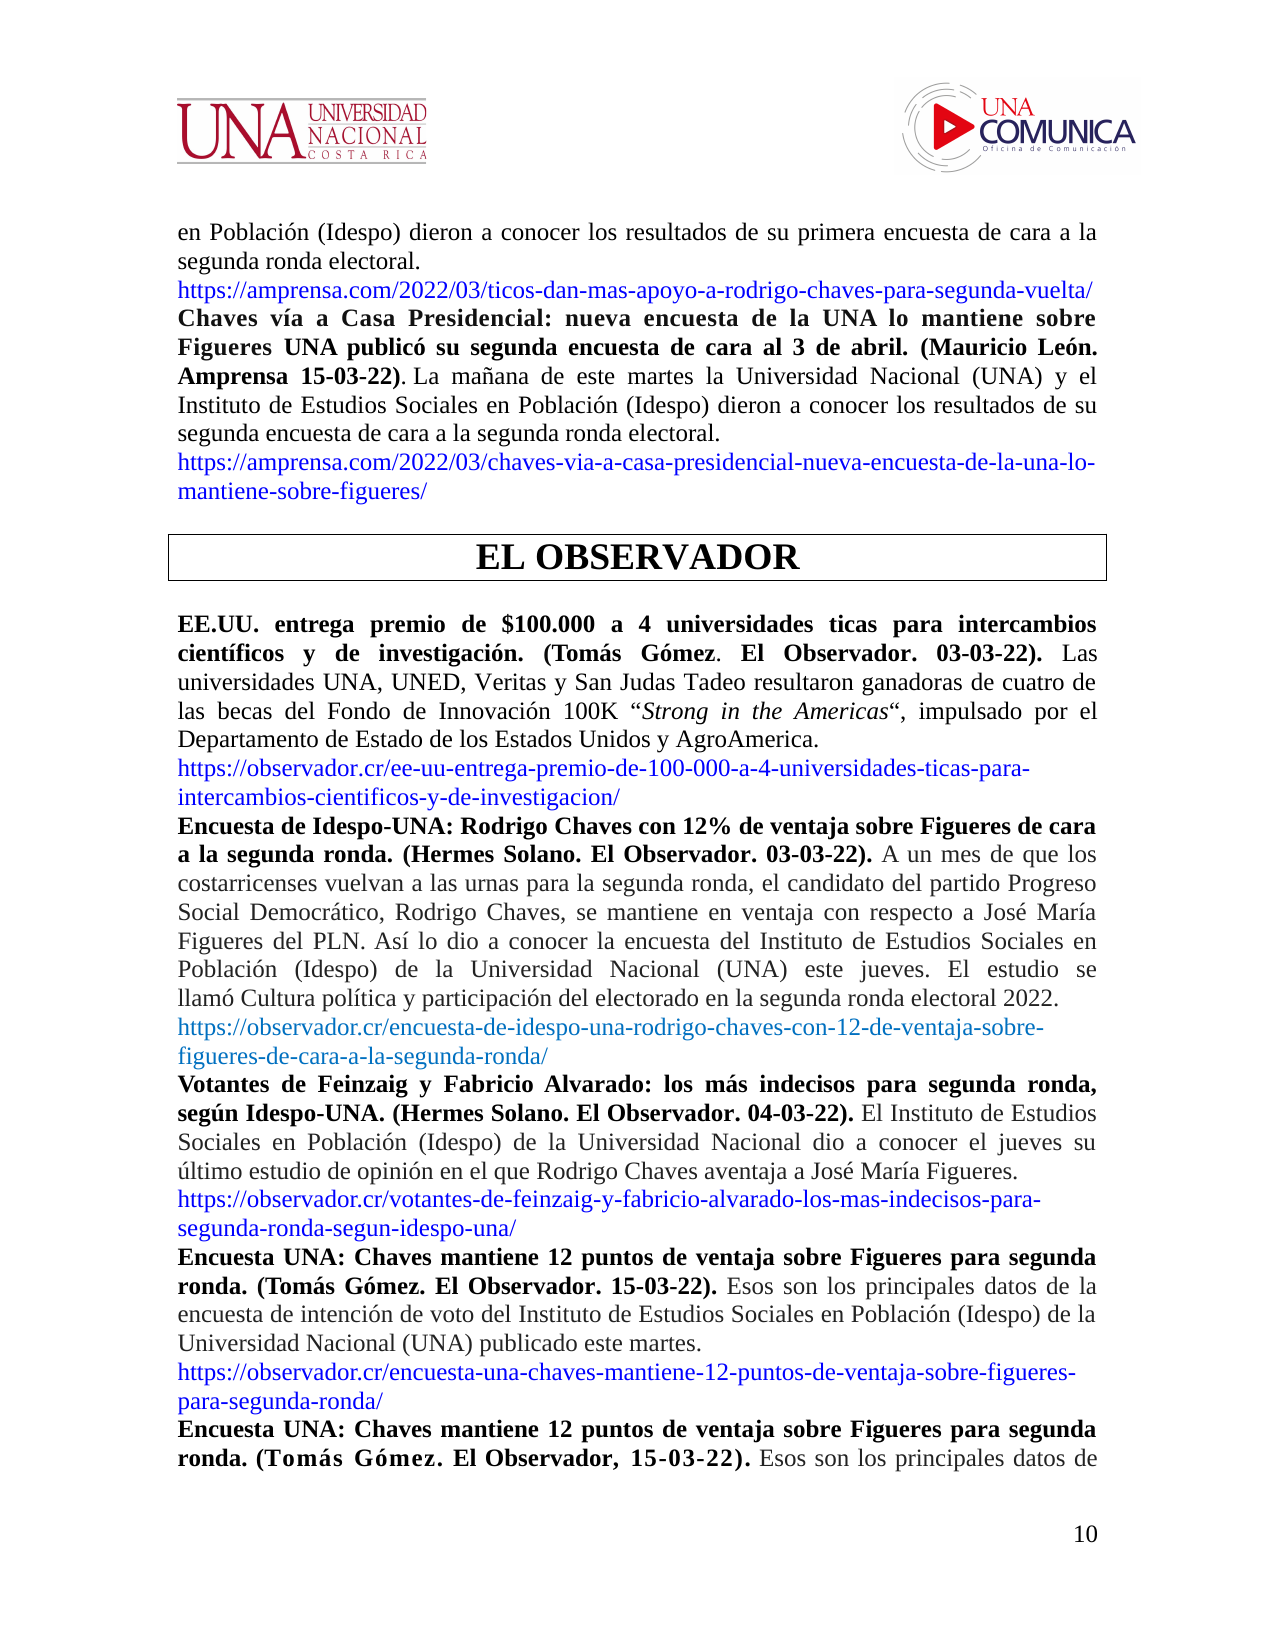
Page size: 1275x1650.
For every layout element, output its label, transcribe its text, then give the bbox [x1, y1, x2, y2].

text EL OBSERVADOR [169, 535, 1106, 580]
text Encuesta de Idespo-UNA: Rodrigo Chaves con 12% de ventaja sobre Figueres de cara a la segunda ronda. (Hermes Solano. El Observador. 03-03-22). A un mes de que los costarricenses vuelvan a las urnas para la segunda ronda, el candidato del partido Progreso Social Democrático, Rodrigo Chaves, se mantiene en ventaja con respecto a José María Figueres del PLN. Así lo dio a conocer la encuesta del Instituto de Estudios Sociales en Población (Idespo) de la Universidad Nacional (UNA) este jueves. El estudio se llamó Cultura política y participación del electorado en la segunda ronda electoral 2022. [177, 811, 1098, 1012]
text https://amprensa.com/2022/03/ticos-dan-mas-apoyo-a-rodrigo-chaves-para-segunda-vuelta/ [177, 275, 1098, 303]
picture [177, 98, 427, 164]
text https://observador.cr/encuesta-de-idespo-una-rodrigo-chaves-con-12-de-ventaja-sobre-figueres-de-cara-a-la-segunda-ronda/ [177, 1012, 1098, 1069]
text Votantes de Feinzaig y Fabricio Alvarado: los más indecisos para segunda ronda, según Idespo-UNA. (Hermes Solano. El Observador. 04-03-22). El Instituto de Estudios Sociales en Población (Idespo) de la Universidad Nacional dio a conocer el jueves su último estudio de opinión en el que Rodrigo Chaves aventaja a José María Figueres. [177, 1069, 1098, 1184]
text EE.UU. entrega premio de $100.000 a 4 universidades ticas para intercambios científicos y de investigación. (Tomás Gómez. El Observador. 03-03-22). Las universidades UNA, UNED, Veritas y San Judas Tadeo resultaron ganadoras de cuatro de las becas del Fondo de Innovación 100K “Strong in the Americas“, impulsado por el Departamento de Estado de los Estados Unidos y AgroAmerica. [177, 609, 1098, 753]
text Chaves vía a Casa Presidencial: nueva encuesta de la UNA lo mantiene sobre Figueres UNA publicó su segunda encuesta de cara al 3 de abril. (Mauricio León. Amprensa 15-03-22). La mañana de este martes la Universidad Nacional (UNA) y el Instituto de Estudios Sociales en Población (Idespo) dieron a conocer los resultados de su segunda encuesta de cara a la segunda ronda electoral. [177, 303, 1098, 447]
text https://observador.cr/encuesta-una-chaves-mantiene-12-puntos-de-ventaja-sobre-figueres-para-segunda-ronda/ [177, 1357, 1098, 1414]
text Encuesta UNA: Chaves mantiene 12 puntos de ventaja sobre Figueres para segunda ronda. (Tomás Gómez. El Observador. 15-03-22). Esos son los principales datos de la encuesta de intención de voto del Instituto de Estudios Sociales en Población (Idespo) de la Universidad Nacional (UNA) publicado este martes. [177, 1242, 1098, 1357]
text https://amprensa.com/2022/03/chaves-via-a-casa-presidencial-nueva-encuesta-de-la-una-lo-mantiene-sobre-figueres/ [177, 447, 1098, 505]
text https://observador.cr/ee-uu-entrega-premio-de-100-000-a-4-universidades-ticas-para-intercambios-cientificos-y-de-investigacion/ [177, 753, 1098, 811]
picture [893, 77, 1141, 175]
text https://observador.cr/votantes-de-feinzaig-y-fabricio-alvarado-los-mas-indecisos-para-segunda-ronda-segun-idespo-una/ [177, 1184, 1098, 1242]
